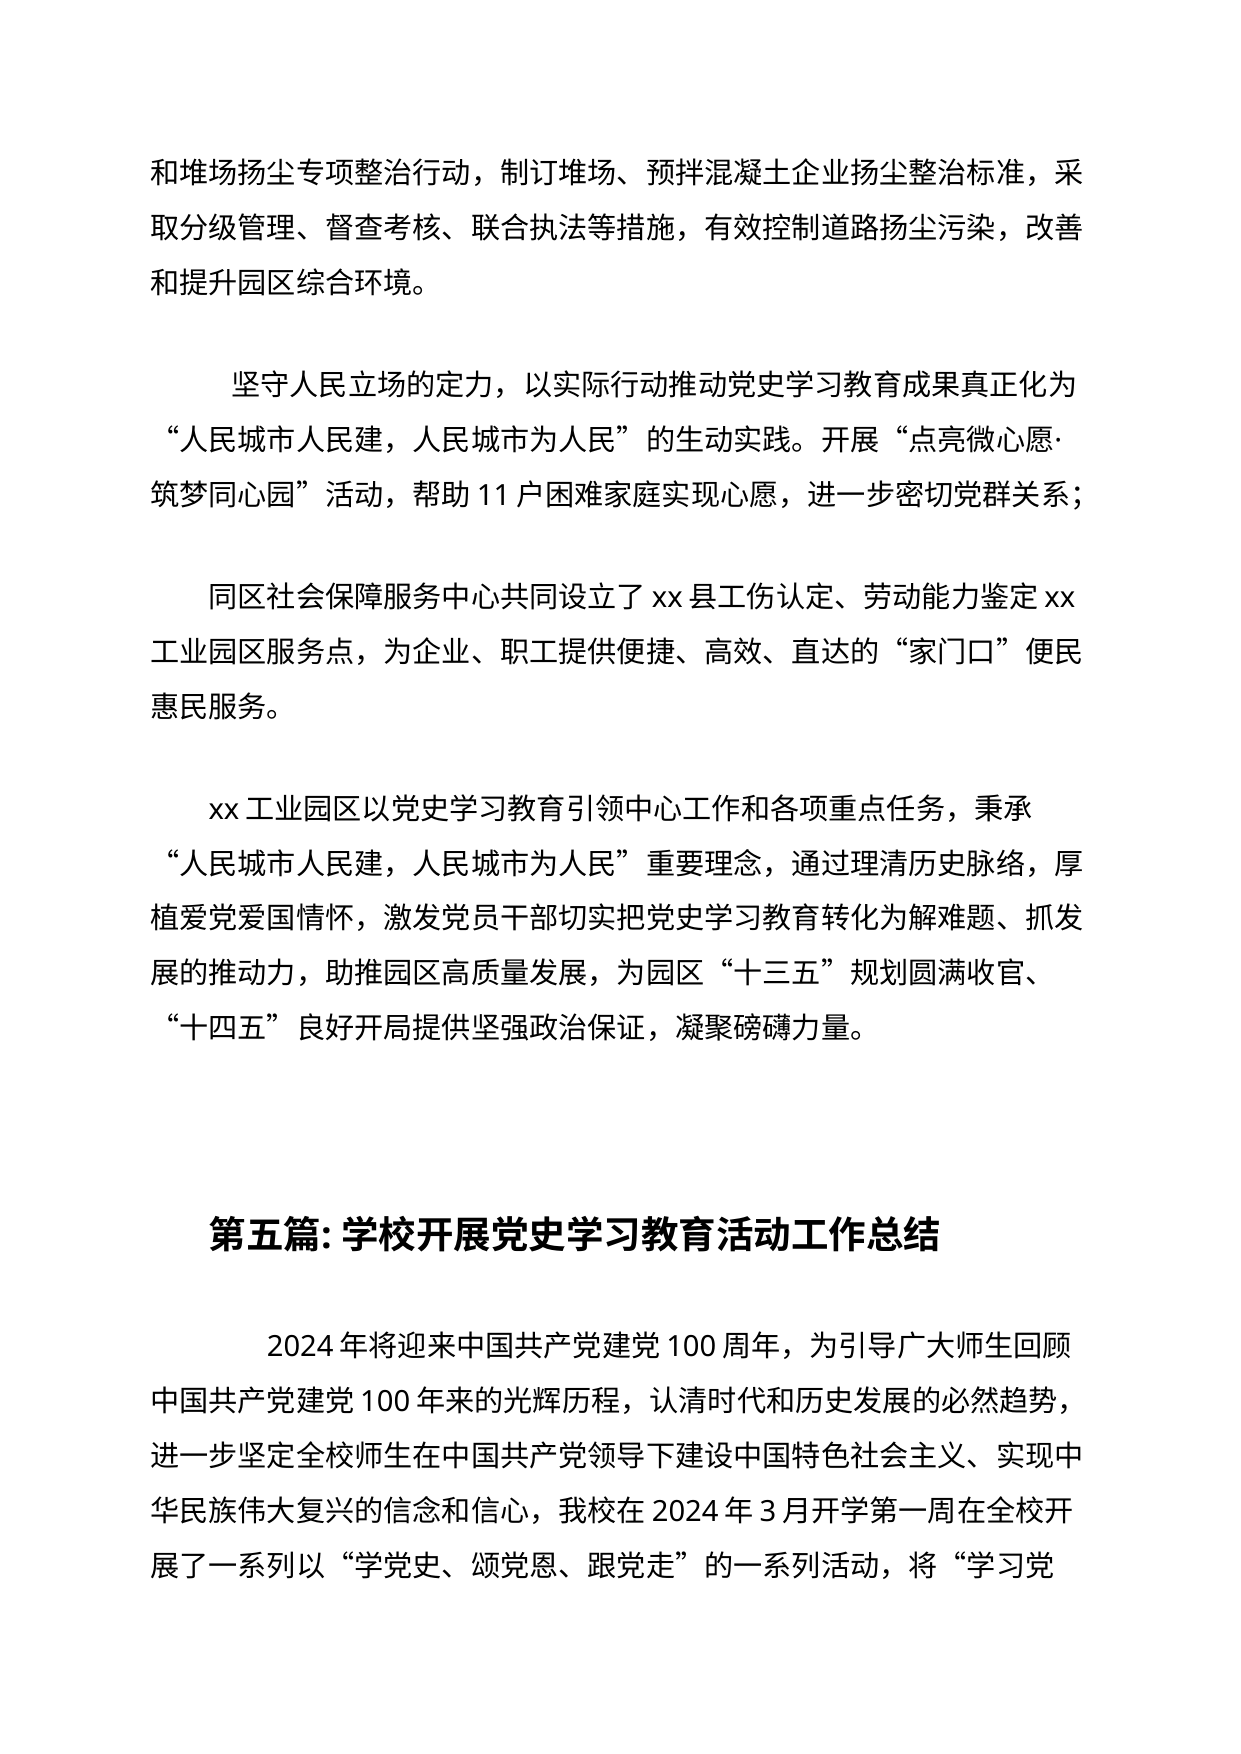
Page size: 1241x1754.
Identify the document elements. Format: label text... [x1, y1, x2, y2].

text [150, 150, 1090, 302]
text 同区社会保障服务中心共同设立了xx县工伤认定、劳动能力鉴定xx工业园区服务点，为企业、职工提供便捷、高效、直达的“家门口”便民惠民服务。 [150, 573, 1090, 726]
text 第五篇: 学校开展党史学习教育活动工作总结 [150, 1205, 1090, 1259]
text 坚守人民立场的定力，以实际行动推动党史学习教育成果真正化为“人民城市人民建，人民城市为人民”的生动实践。开展“点亮微心愿·筑梦同心园”活动，帮助11户困难家庭实现心愿，进一步密切党群关系； [150, 362, 1090, 514]
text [150, 1323, 1090, 1585]
text xx工业园区以党史学习教育引领中心工作和各项重点任务，秉承“人民城市人民建，人民城市为人民”重要理念，通过理清历史脉络，厚植爱党爱国情怀，激发党员干部切实把党史学习教育转化为解难题、抓发展的推动力，助推园区高质量发展，为园区“十三五”规划圆满收官、“十四五”良好开局提供坚强政治保证，凝聚磅礴力量。 [150, 785, 1090, 1047]
